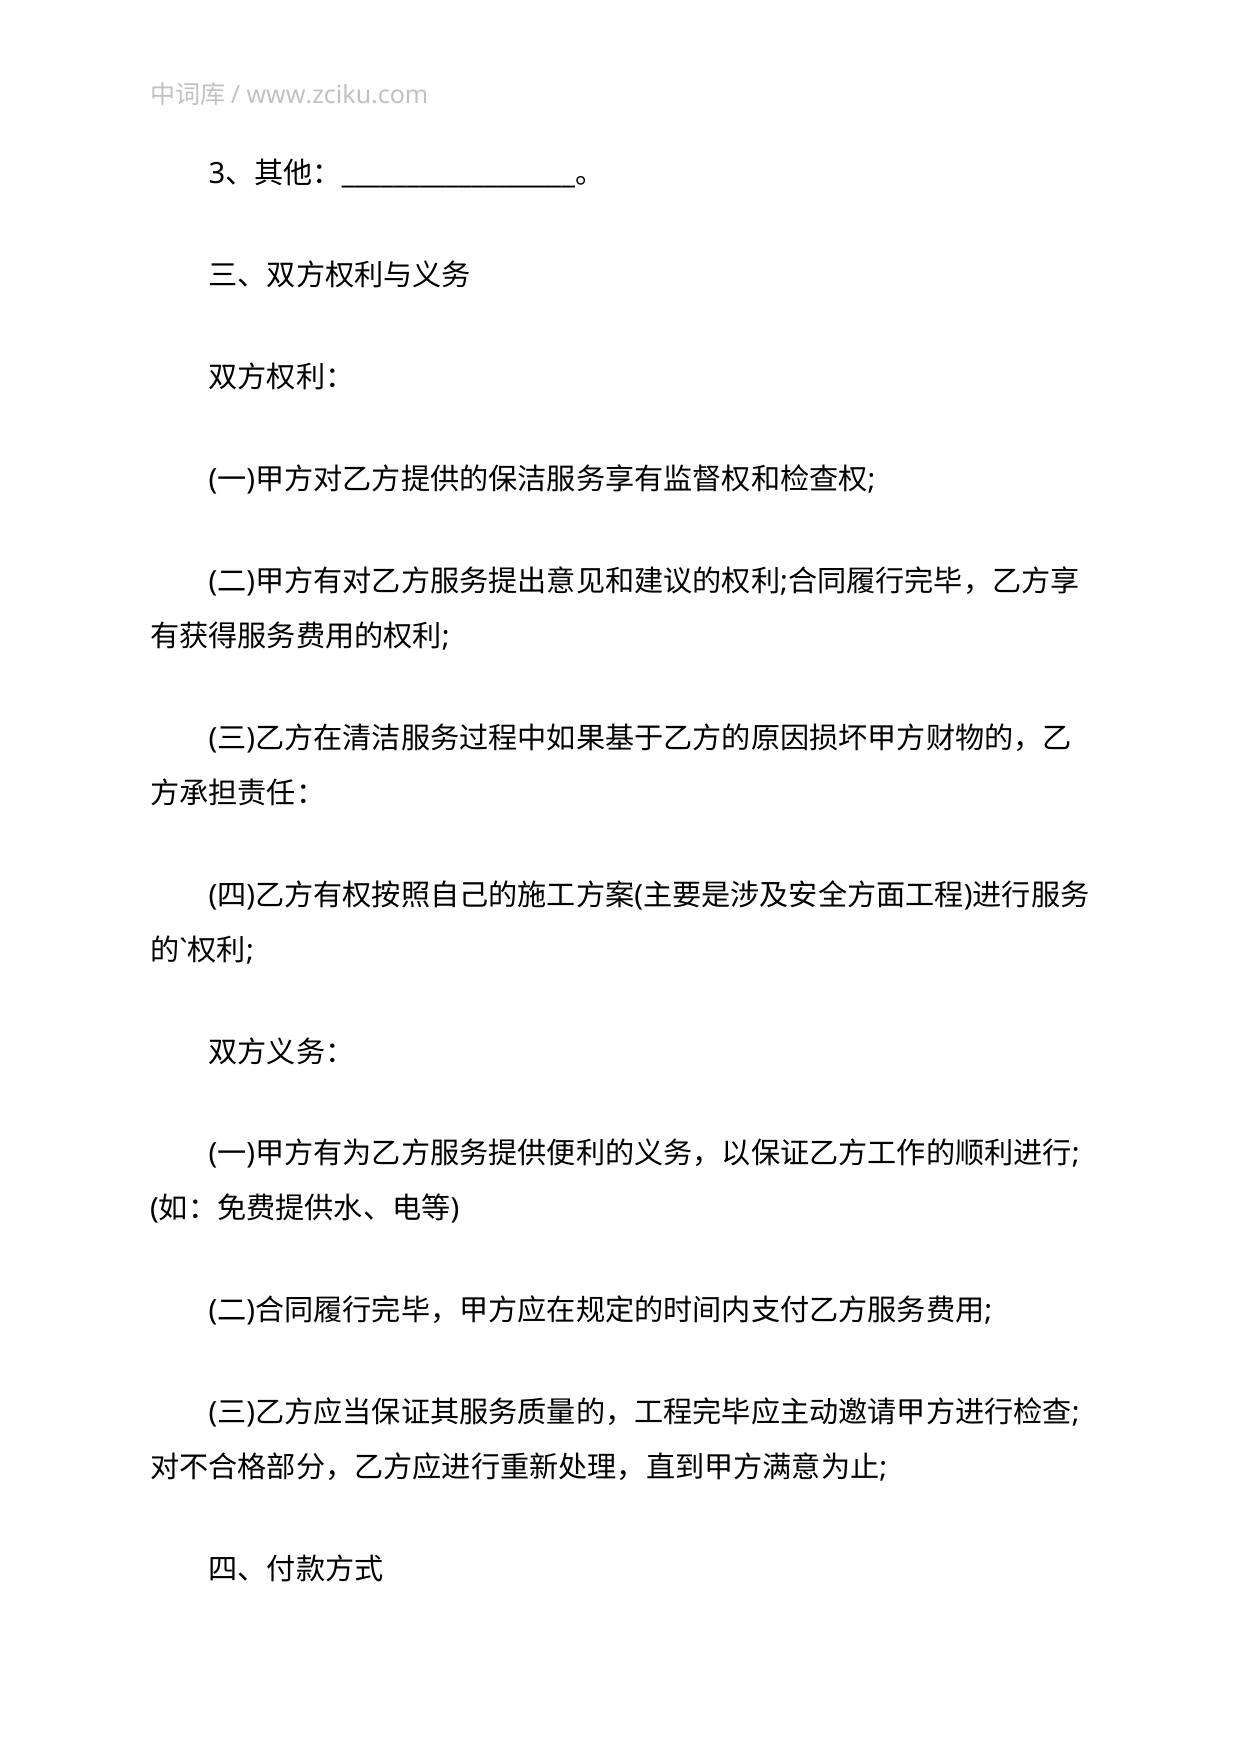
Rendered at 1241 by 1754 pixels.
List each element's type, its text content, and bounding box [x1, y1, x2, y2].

text (一)甲方对乙方提供的保洁服务享有监督权和检查权; [150, 456, 1090, 498]
text 3、其他：__________________。 [150, 150, 1090, 192]
text 双方义务： [150, 1028, 1090, 1071]
text (三)乙方在清洁服务过程中如果基于乙方的原因损坏甲方财物的，乙方承担责任： [150, 714, 1090, 812]
text 四、付款方式 [150, 1546, 1090, 1588]
text (三)乙方应当保证其服务质量的，工程完毕应主动邀请甲方进行检查;对不合格部分，乙方应进行重新处理，直到甲方满意为止; [150, 1389, 1090, 1486]
text (二)甲方有对乙方服务提出意见和建议的权利;合同履行完毕，乙方享有获得服务费用的权利; [150, 557, 1090, 655]
text (一)甲方有为乙方服务提供便利的义务，以保证乙方工作的顺利进行;(如：免费提供水、电等) [150, 1130, 1090, 1227]
text (二)合同履行完毕，甲方应在规定的时间内支付乙方服务费用; [150, 1287, 1090, 1329]
text 三、双方权利与义务 [150, 252, 1090, 294]
text (四)乙方有权按照自己的施工方案(主要是涉及安全方面工程)进行服务的`权利; [150, 871, 1090, 969]
text 双方权利： [150, 354, 1090, 396]
